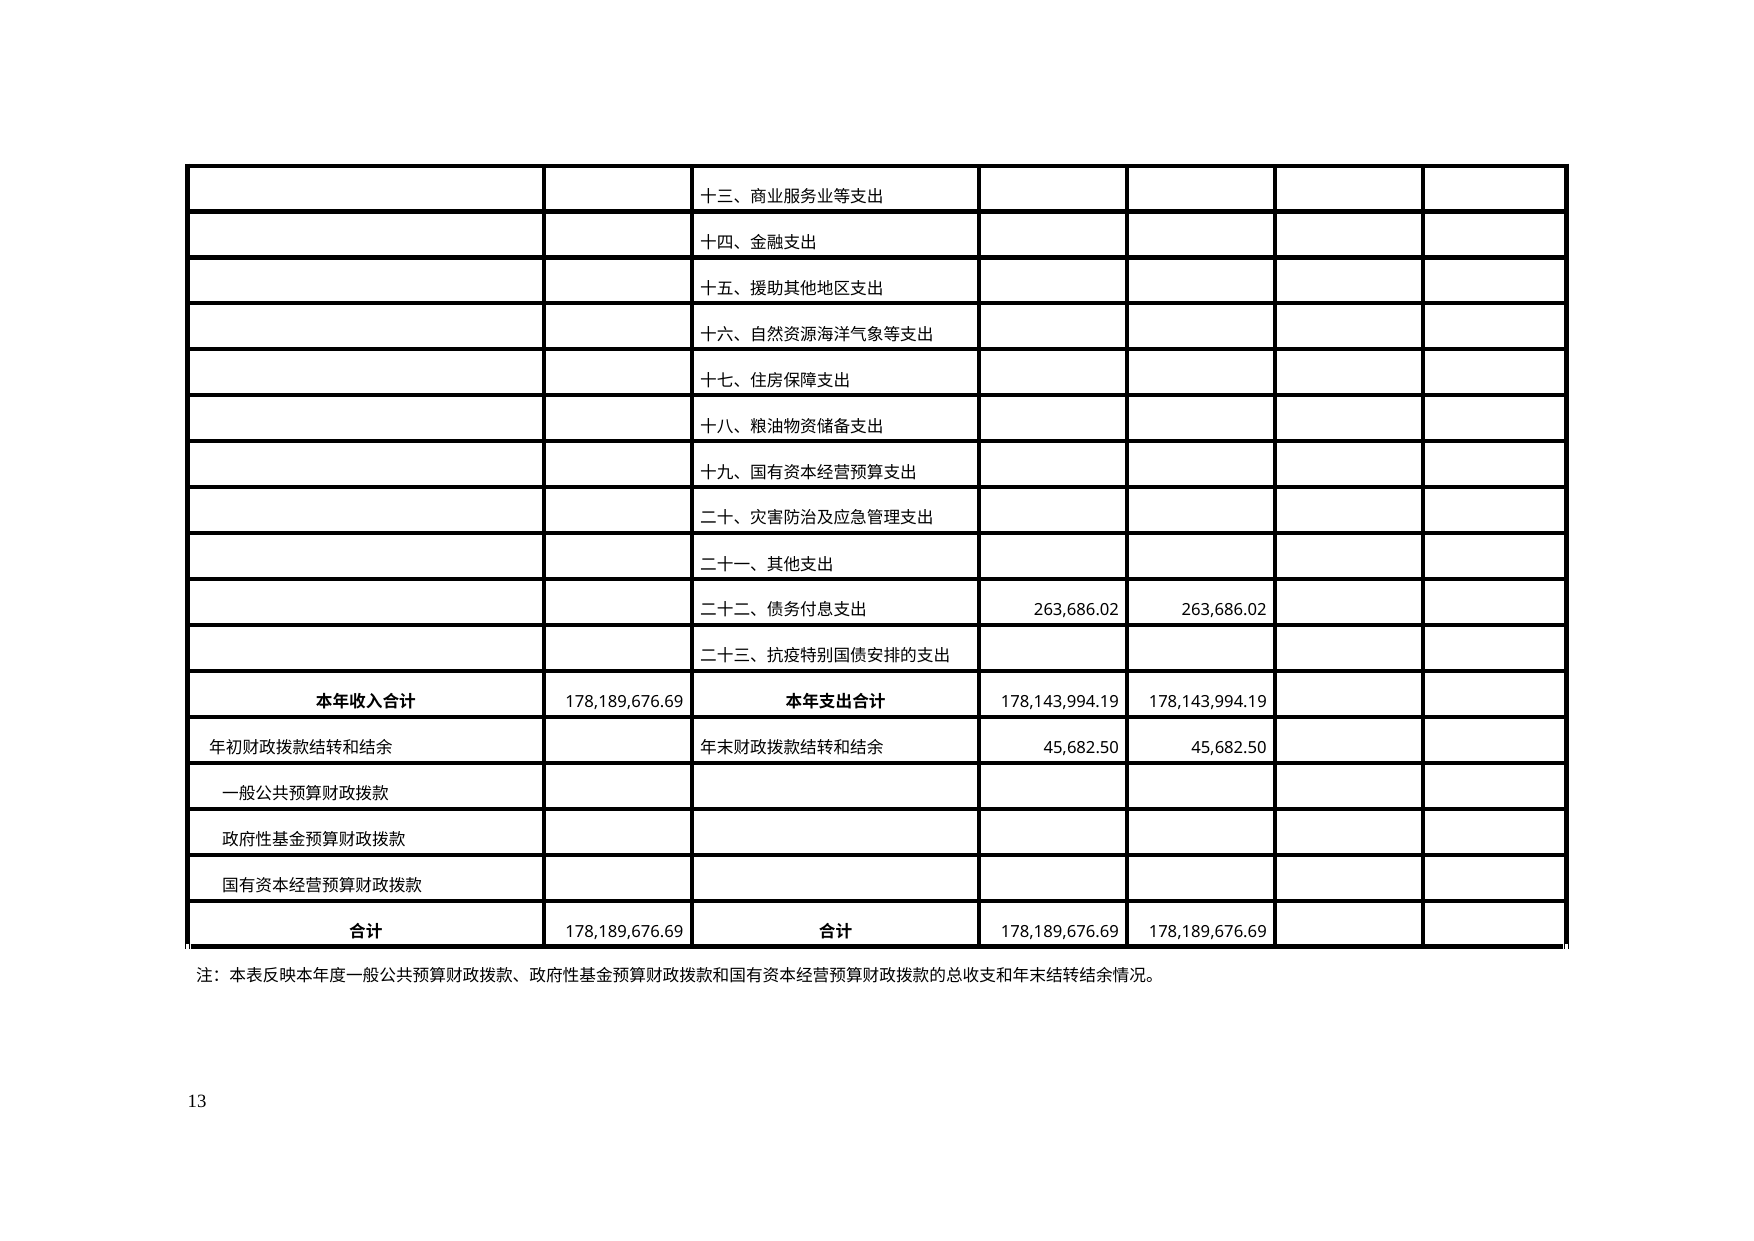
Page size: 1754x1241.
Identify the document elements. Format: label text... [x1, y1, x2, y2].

table_cell [1277, 627, 1421, 669]
table_cell [546, 351, 690, 393]
table_cell [1129, 857, 1273, 898]
table_cell [981, 260, 1125, 301]
table_cell 二十三、抗疫特别国债安排的支出 [694, 627, 977, 669]
table_cell [981, 627, 1125, 669]
table_cell 十七、住房保障支出 [694, 351, 977, 393]
table_cell [1129, 765, 1273, 807]
table_cell 十九、国有资本经营预算支出 [694, 443, 977, 485]
table_cell [1425, 903, 1564, 944]
table_cell 178,189,676.69 [981, 903, 1125, 944]
table_cell 178,189,676.69 [546, 903, 690, 944]
table_cell [1425, 168, 1564, 209]
table_cell [190, 535, 542, 577]
table_cell [1129, 535, 1273, 577]
table_cell 十四、金融支出 [694, 214, 977, 255]
table_cell [1129, 489, 1273, 531]
table_cell [981, 351, 1125, 393]
table_cell [1277, 673, 1421, 715]
table_cell [981, 765, 1125, 807]
table_cell [1425, 811, 1564, 852]
table_cell 178,189,676.69 [1129, 903, 1273, 944]
table_cell 二十二、债务付息支出 [694, 581, 977, 623]
table_cell 178,189,676.69 [546, 673, 690, 715]
table_cell [981, 305, 1125, 347]
table_cell [190, 397, 542, 439]
table_cell [1129, 260, 1273, 301]
table_cell [1425, 397, 1564, 439]
table_cell [546, 811, 690, 852]
table_cell [546, 443, 690, 485]
table_cell [546, 765, 690, 807]
table_cell 十五、援助其他地区支出 [694, 260, 977, 301]
table_cell 合计 [190, 903, 542, 944]
table_cell 263,686.02 [981, 581, 1125, 623]
table_cell [1425, 260, 1564, 301]
table_cell [1425, 443, 1564, 485]
table_cell [1425, 673, 1564, 715]
table_cell [190, 443, 542, 485]
table_cell [1277, 719, 1421, 761]
table_cell 合计 [694, 903, 977, 944]
table_cell 十六、自然资源海洋气象等支出 [694, 305, 977, 347]
table_cell [981, 214, 1125, 255]
table_cell [981, 443, 1125, 485]
table_cell [1425, 719, 1564, 761]
table_cell 45,682.50 [981, 719, 1125, 761]
table_cell [1277, 535, 1421, 577]
table_cell 本年收入合计 [190, 673, 542, 715]
table_cell [1129, 627, 1273, 669]
table_cell 45,682.50 [1129, 719, 1273, 761]
table_cell [694, 857, 977, 898]
table_cell [981, 535, 1125, 577]
table_cell [694, 811, 977, 852]
table_cell [1129, 305, 1273, 347]
table_cell 年末财政拨款结转和结余 [694, 719, 977, 761]
table_cell [190, 214, 542, 255]
table_cell 注：本表反映本年度一般公共预算财政拨款、政府性基金预算财政拨款和国有资本经营预算财政拨款的总收支和年末结转结余情况。 [189, 944, 1565, 985]
table_cell [546, 857, 690, 898]
table_cell [546, 214, 690, 255]
table_cell 二十、灾害防治及应急管理支出 [694, 489, 977, 531]
table_cell [1129, 168, 1273, 209]
table_cell [546, 581, 690, 623]
table_cell [1277, 351, 1421, 393]
table_cell [1129, 397, 1273, 439]
table_cell [546, 489, 690, 531]
table_cell [1277, 305, 1421, 347]
table_cell [1277, 214, 1421, 255]
table_cell [1277, 443, 1421, 485]
table_cell 本年支出合计 [694, 673, 977, 715]
table_cell 国有资本经营预算财政拨款 [190, 857, 542, 898]
table_cell 一般公共预算财政拨款 [190, 765, 542, 807]
table_cell [694, 765, 977, 807]
table_cell 年初财政拨款结转和结余 [190, 719, 542, 761]
table_cell [1277, 811, 1421, 852]
table_cell [190, 260, 542, 301]
table_cell [1277, 857, 1421, 898]
table_cell [190, 305, 542, 347]
table_cell [981, 397, 1125, 439]
table_cell [546, 627, 690, 669]
table_cell [546, 719, 690, 761]
table_cell [1425, 535, 1564, 577]
table_cell 十三、商业服务业等支出 [694, 168, 977, 209]
table_cell 十八、粮油物资储备支出 [694, 397, 977, 439]
table_cell [546, 535, 690, 577]
table_cell [546, 168, 690, 209]
table_cell [1277, 260, 1421, 301]
table_cell 政府性基金预算财政拨款 [190, 811, 542, 852]
table_cell [1129, 811, 1273, 852]
table_cell [190, 581, 542, 623]
table_cell [1277, 581, 1421, 623]
table_cell [1425, 489, 1564, 531]
table_cell 二十一、其他支出 [694, 535, 977, 577]
table_cell 178,143,994.19 [981, 673, 1125, 715]
table_cell [190, 168, 542, 209]
table_cell [1425, 351, 1564, 393]
table_cell [1277, 168, 1421, 209]
table_cell [1425, 581, 1564, 623]
table_cell [1129, 443, 1273, 485]
table_cell 178,143,994.19 [1129, 673, 1273, 715]
table_cell [190, 489, 542, 531]
table_cell [1277, 765, 1421, 807]
table_cell [1129, 351, 1273, 393]
table_cell [1425, 765, 1564, 807]
table_cell [190, 627, 542, 669]
table_cell [546, 397, 690, 439]
table_cell [1425, 627, 1564, 669]
table_cell 263,686.02 [1129, 581, 1273, 623]
table_cell [546, 260, 690, 301]
table_cell [190, 351, 542, 393]
table_cell [981, 489, 1125, 531]
table_cell [546, 305, 690, 347]
table_cell [981, 811, 1125, 852]
table_cell [1425, 305, 1564, 347]
table_cell [1277, 903, 1421, 944]
table_cell [1277, 489, 1421, 531]
table_cell [1425, 857, 1564, 898]
table_cell [1129, 214, 1273, 255]
table_cell [981, 857, 1125, 898]
table_cell [981, 168, 1125, 209]
table_cell [1425, 214, 1564, 255]
table_cell [1277, 397, 1421, 439]
